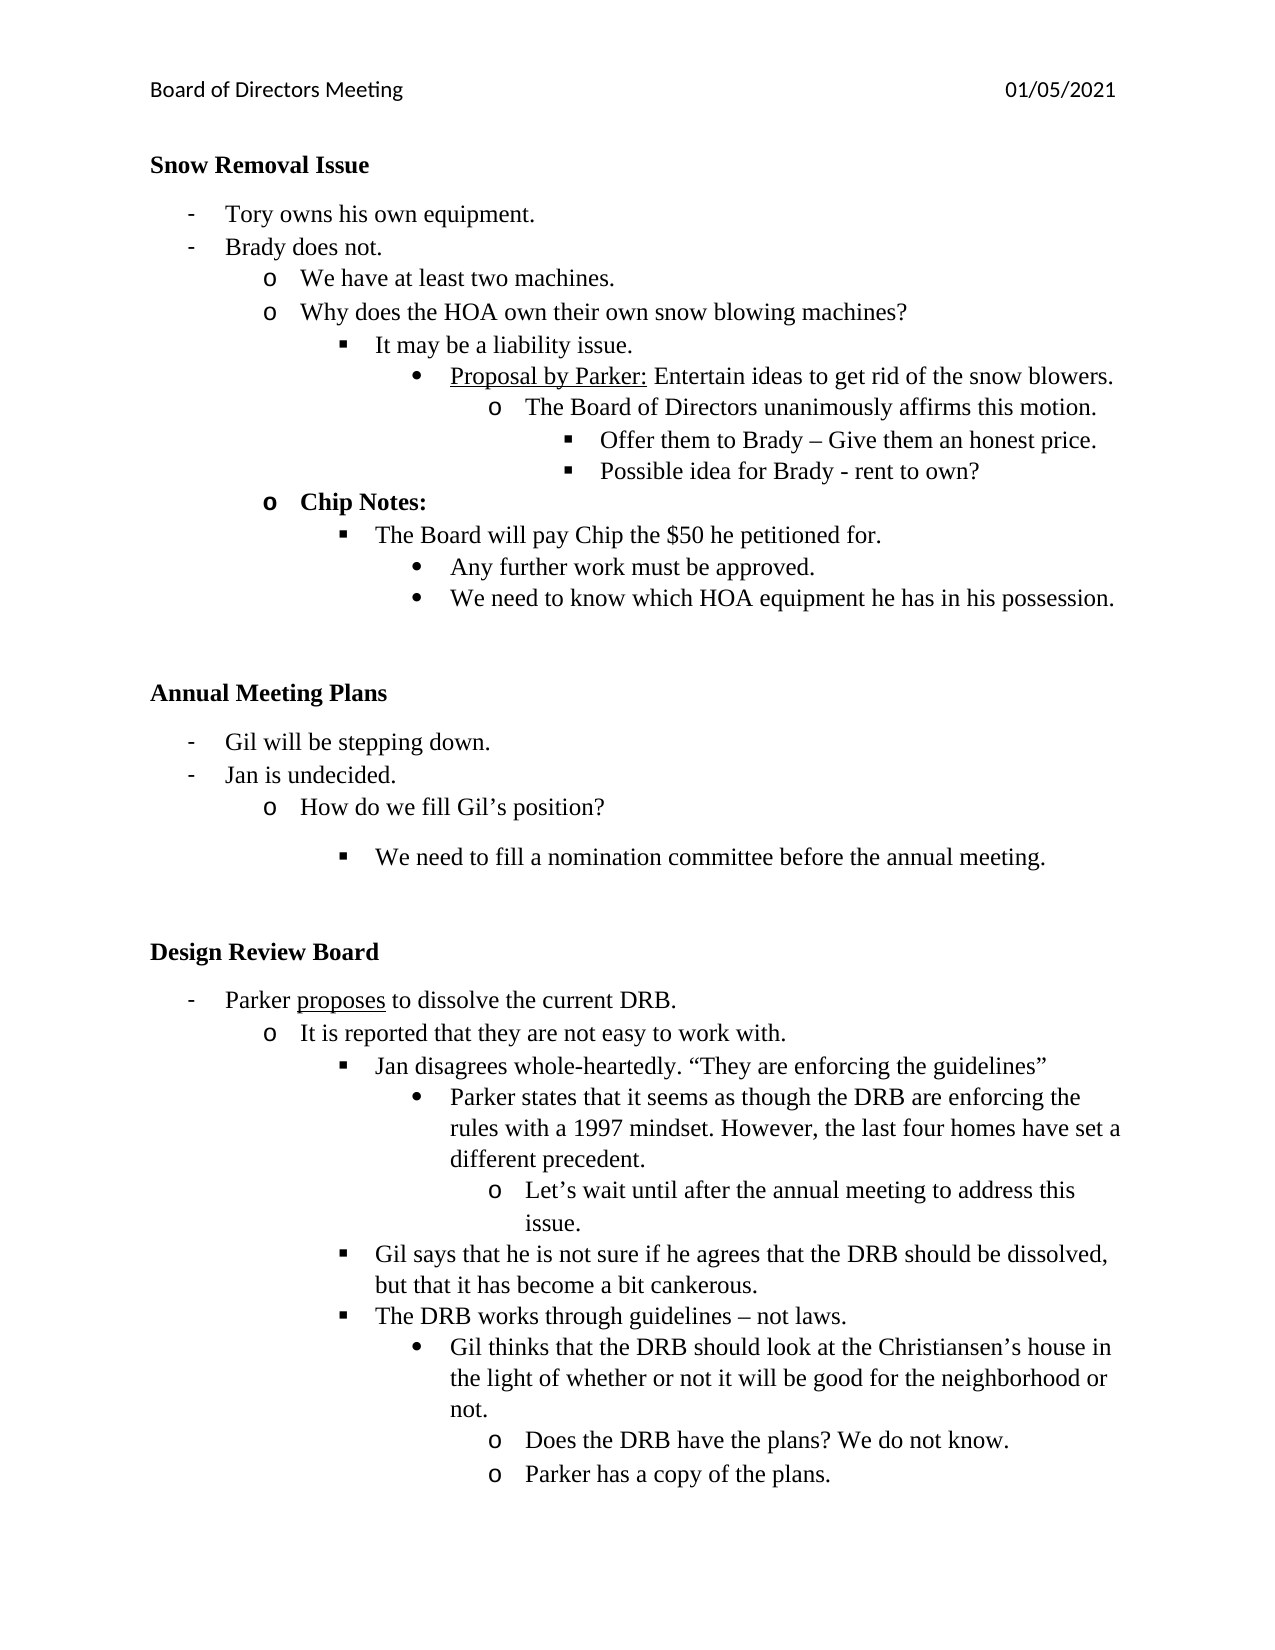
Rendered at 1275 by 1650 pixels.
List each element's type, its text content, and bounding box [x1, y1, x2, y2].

list We have at least two machines. [262, 263, 1125, 294]
list Gil will be stepping down. [187, 726, 1125, 756]
list Possible idea for Brady - rent to own? [562, 456, 1125, 485]
text Snow Removal Issue [150, 150, 1125, 179]
list Gil thinks that the DRB should look at the Christiansen’s house in the light of whether or not it will be good for the neighborhood or not. [412, 1332, 1125, 1423]
list Gil says that he is not sure if he agrees that the DRB should be dissolved, but that it has become a bit cankerous. [337, 1239, 1125, 1299]
list Does the DRB have the plans? We do not know. [487, 1425, 1125, 1456]
text Annual Meeting Plans [150, 678, 1125, 707]
list Why does the HOA own their own snow blowing machines? [262, 297, 1125, 328]
text Design Review Board [150, 937, 1125, 966]
list We need to know which HOA equipment he has in his possession. [412, 583, 1125, 611]
list It is reported that they are not easy to work with. [262, 1018, 1125, 1048]
list Offer them to Brady – Give them an honest price. [562, 425, 1125, 454]
list Parker has a copy of the plans. [487, 1459, 1125, 1489]
list The Board will pay Chip the $50 he petitioned for. [337, 521, 1125, 549]
list Brady does not. [187, 231, 1125, 261]
list Jan disagrees whole-heartedly. “They are enforcing the guidelines” [337, 1051, 1125, 1079]
list It may be a liability issue. [337, 330, 1125, 359]
list We need to fill a nomination committee before the annual meeting. [337, 842, 1125, 870]
list The Board of Directors unanimously affirms this motion. [487, 392, 1125, 423]
list Tory owns his own equipment. [187, 198, 1125, 228]
list Chip Notes: [262, 487, 1125, 518]
list Proposal by Parker: Entertain ideas to get rid of the snow blowers. [412, 361, 1125, 390]
list Jan is undecided. [187, 759, 1125, 789]
list How do we fill Gil’s position? [262, 792, 1125, 822]
list Parker proposes to dissolve the current DRB. [187, 985, 1125, 1015]
list Parker states that it seems as though the DRB are enforcing the rules with a 1997 mindset. However, the last four homes have set a different precedent. [412, 1082, 1125, 1173]
list The DRB works through guidelines – not laws. [337, 1301, 1125, 1330]
list Any further work must be approved. [412, 552, 1125, 580]
list Let’s wait until after the annual meeting to address this issue. [487, 1175, 1125, 1237]
